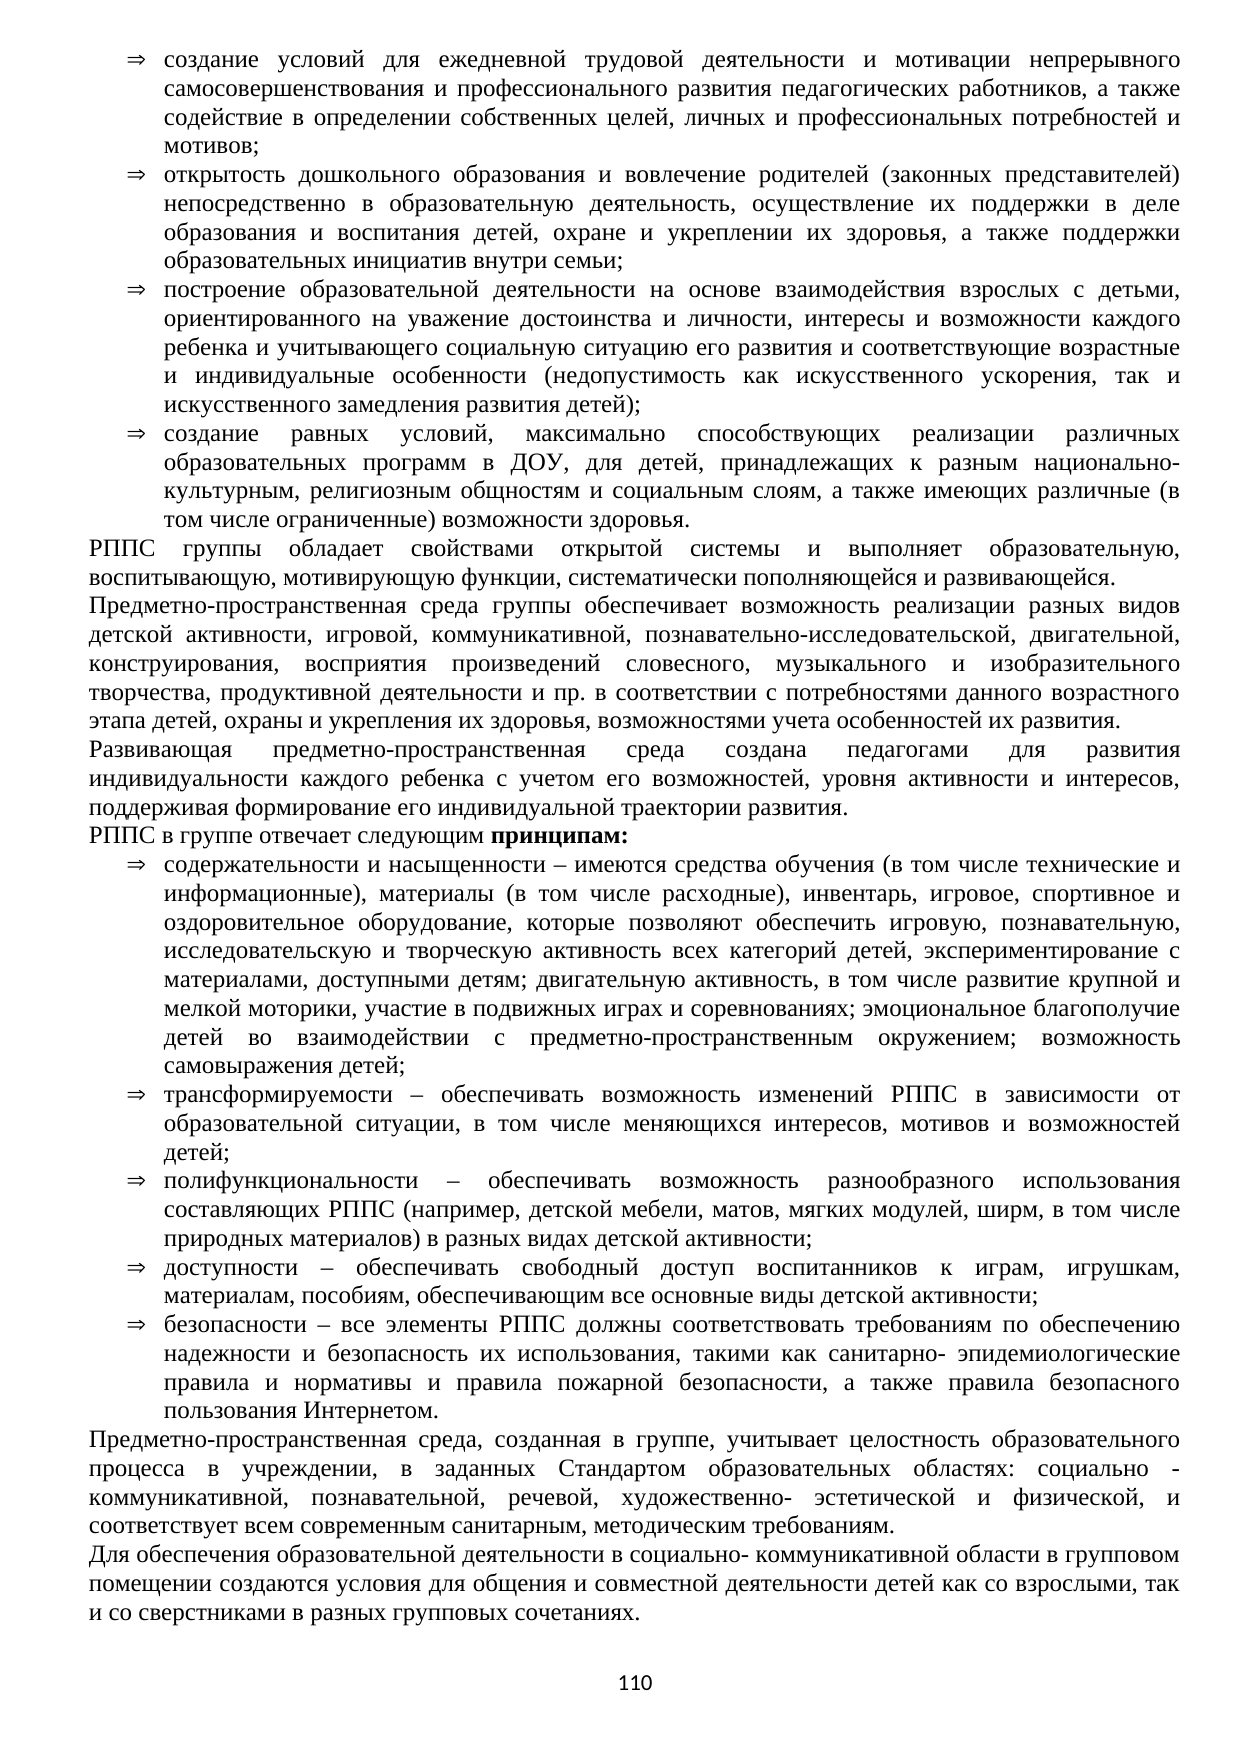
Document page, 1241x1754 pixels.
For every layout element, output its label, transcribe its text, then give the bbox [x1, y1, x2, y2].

text Предметно-пространственная среда группы обеспечивает возможность реализации разных видов детской активности, игровой, коммуникативной, познавательно-исследовательской, двигательной, конструирования, восприятия произведений словесного, музыкального и изобразительного творчества, продуктивной деятельности и пр. в соответствии с потребностями данного возрастного этапа детей, охраны и укрепления их здоровья, возможностями учета особенностей их развития. [89, 591, 1181, 734]
text РППС в группе отвечает следующим принципам: [89, 821, 1181, 849]
list создание условий для ежедневной трудовой деятельности и мотивации непрерывного самосовершенствования и профессионального развития педагогических работников, а также содействие в определении собственных целей, личных и профессиональных потребностей и мотивов; [126, 44, 1181, 159]
list доступности – обеспечивать свободный доступ воспитанников к играм, игрушкам, материалам, пособиям, обеспечивающим все основные виды детской активности; [126, 1252, 1181, 1309]
text РППС группы обладает свойствами открытой системы и выполняет образовательную, воспитывающую, мотивирующую функции, систематически пополняющейся и развивающейся. [89, 533, 1181, 591]
list открытость дошкольного образования и вовлечение родителей (законных представителей) непосредственно в образовательную деятельность, осуществление их поддержки в деле образования и воспитания детей, охране и укреплении их здоровья, а также поддержки образовательных инициатив внутри семьи; [126, 159, 1181, 274]
text Предметно-пространственная среда, созданная в группе, учитывает целостность образовательного процесса в учреждении, в заданных Стандартом образовательных областях: социально - коммуникативной, познавательной, речевой, художественно- эстетической и физической, и соответствует всем современным санитарным, методическим требованиям. [89, 1424, 1181, 1539]
text Развивающая предметно-пространственная среда создана педагогами для развития индивидуальности каждого ребенка с учетом его возможностей, уровня активности и интересов, поддерживая формирование его индивидуальной траектории развития. [89, 734, 1181, 821]
text Для обеспечения образовательной деятельности в социально- коммуникативной области в групповом помещении создаются условия для общения и совместной деятельности детей как со взрослыми, так и со сверстниками в разных групповых сочетаниях. [89, 1539, 1181, 1626]
list трансформируемости – обеспечивать возможность изменений РППС в зависимости от образовательной ситуации, в том числе меняющихся интересов, мотивов и возможностей детей; [126, 1079, 1181, 1166]
list создание равных условий, максимально способствующих реализации различных образовательных программ в ДОУ, для детей, принадлежащих к разным национально- культурным, религиозным общностям и социальным слоям, а также имеющих различные (в том числе ограниченные) возможности здоровья. [126, 418, 1181, 533]
list полифункциональности – обеспечивать возможность разнообразного использования составляющих РППС (например, детской мебели, матов, мягких модулей, ширм, в том числе природных материалов) в разных видах детской активности; [126, 1166, 1181, 1252]
list построение образовательной деятельности на основе взаимодействия взрослых с детьми, ориентированного на уважение достоинства и личности, интересы и возможности каждого ребенка и учитывающего социальную ситуацию его развития и соответствующие возрастные и индивидуальные особенности (недопустимость как искусственного ускорения, так и искусственного замедления развития детей); [126, 274, 1181, 418]
list безопасности – все элементы РППС должны соответствовать требованиям по обеспечению надежности и безопасность их использования, такими как санитарно- эпидемиологические правила и нормативы и правила пожарной безопасности, а также правила безопасного пользования Интернетом. [126, 1309, 1181, 1424]
list содержательности и насыщенности – имеются средства обучения (в том числе технические и информационные), материалы (в том числе расходные), инвентарь, игровое, спортивное и оздоровительное оборудование, которые позволяют обеспечить игровую, познавательную, исследовательскую и творческую активность всех категорий детей, экспериментирование с материалами, доступными детям; двигательную активность, в том числе развитие крупной и мелкой моторики, участие в подвижных играх и соревнованиях; эмоциональное благополучие детей во взаимодействии с предметно-пространственным окружением; возможность самовыражения детей; [126, 849, 1181, 1079]
